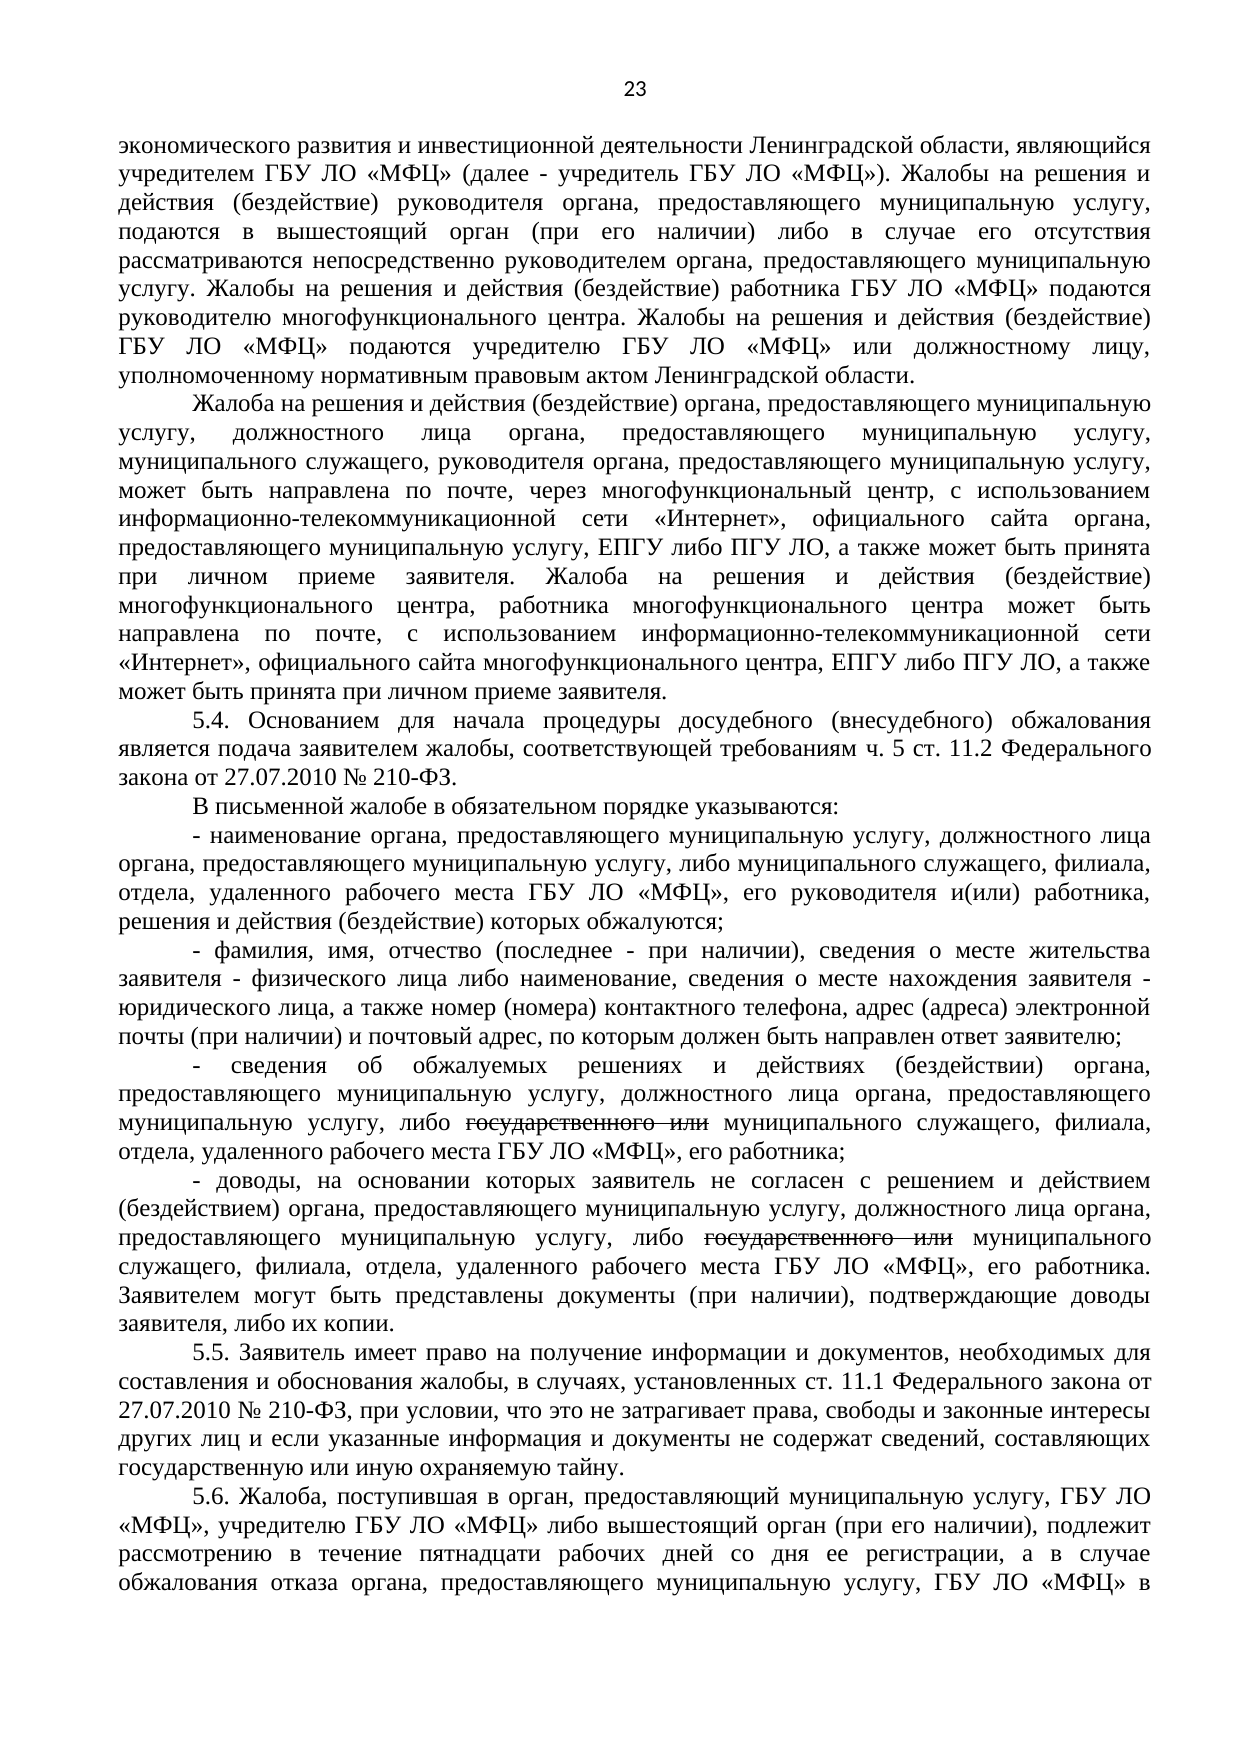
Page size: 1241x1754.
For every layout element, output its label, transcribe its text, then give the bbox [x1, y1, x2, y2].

text - сведения об обжалуемых решениях и действиях (бездействии) органа, предоставляющего муниципальную услугу, должностного лица органа, предоставляющего муниципальную услугу, либо государственного или муниципального служащего, филиала, отдела, удаленного рабочего места ГБУ ЛО «МФЦ», его работника; [118, 1050, 1152, 1165]
text Жалоба на решения и действия (бездействие) органа, предоставляющего муниципальную услугу, должностного лица органа, предоставляющего муниципальную услугу, муниципального служащего, руководителя органа, предоставляющего муниципальную услугу, может быть направлена по почте, через многофункциональный центр, с использованием информационно-телекоммуникационной сети «Интернет», официального сайта органа, предоставляющего муниципальную услугу, ЕПГУ либо ПГУ ЛО, а также может быть принята при личном приеме заявителя. Жалоба на решения и действия (бездействие) многофункционального центра, работника многофункционального центра может быть направлена по почте, с использованием информационно-телекоммуникационной сети «Интернет», официального сайта многофункционального центра, ЕПГУ либо ПГУ ЛО, а также может быть принята при личном приеме заявителя. [118, 388, 1152, 705]
text 5.4. Основанием для начала процедуры досудебного (внесудебного) обжалования является подача заявителем жалобы, соответствующей требованиям ч. 5 ст. 11.2 Федерального закона от 27.07.2010 № 210-ФЗ. [118, 705, 1152, 791]
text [118, 1481, 1152, 1596]
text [118, 130, 1152, 388]
text В письменной жалобе в обязательном порядке указываются: [118, 791, 1152, 820]
text 5.5. Заявитель имеет право на получение информации и документов, необходимых для составления и обоснования жалобы, в случаях, установленных ст. 11.1 Федерального закона от 27.07.2010 № 210-ФЗ, при условии, что это не затрагивает права, свободы и законные интересы других лиц и если указанные информация и документы не содержат сведений, составляющих государственную или иную охраняемую тайну. [118, 1337, 1152, 1481]
text - наименование органа, предоставляющего муниципальную услугу, должностного лица органа, предоставляющего муниципальную услугу, либо муниципального служащего, филиала, отдела, удаленного рабочего места ГБУ ЛО «МФЦ», его руководителя и(или) работника, решения и действия (бездействие) которых обжалуются; [118, 820, 1152, 935]
text - фамилия, имя, отчество (последнее - при наличии), сведения о месте жительства заявителя - физического лица либо наименование, сведения о месте нахождения заявителя - юридического лица, а также номер (номера) контактного телефона, адрес (адреса) электронной почты (при наличии) и почтовый адрес, по которым должен быть направлен ответ заявителю; [118, 935, 1152, 1050]
text - доводы, на основании которых заявитель не согласен с решением и действием (бездействием) органа, предоставляющего муниципальную услугу, должностного лица органа, предоставляющего муниципальную услугу, либо государственного или муниципального служащего, филиала, отдела, удаленного рабочего места ГБУ ЛО «МФЦ», его работника. Заявителем могут быть представлены документы (при наличии), подтверждающие доводы заявителя, либо их копии. [118, 1165, 1152, 1337]
